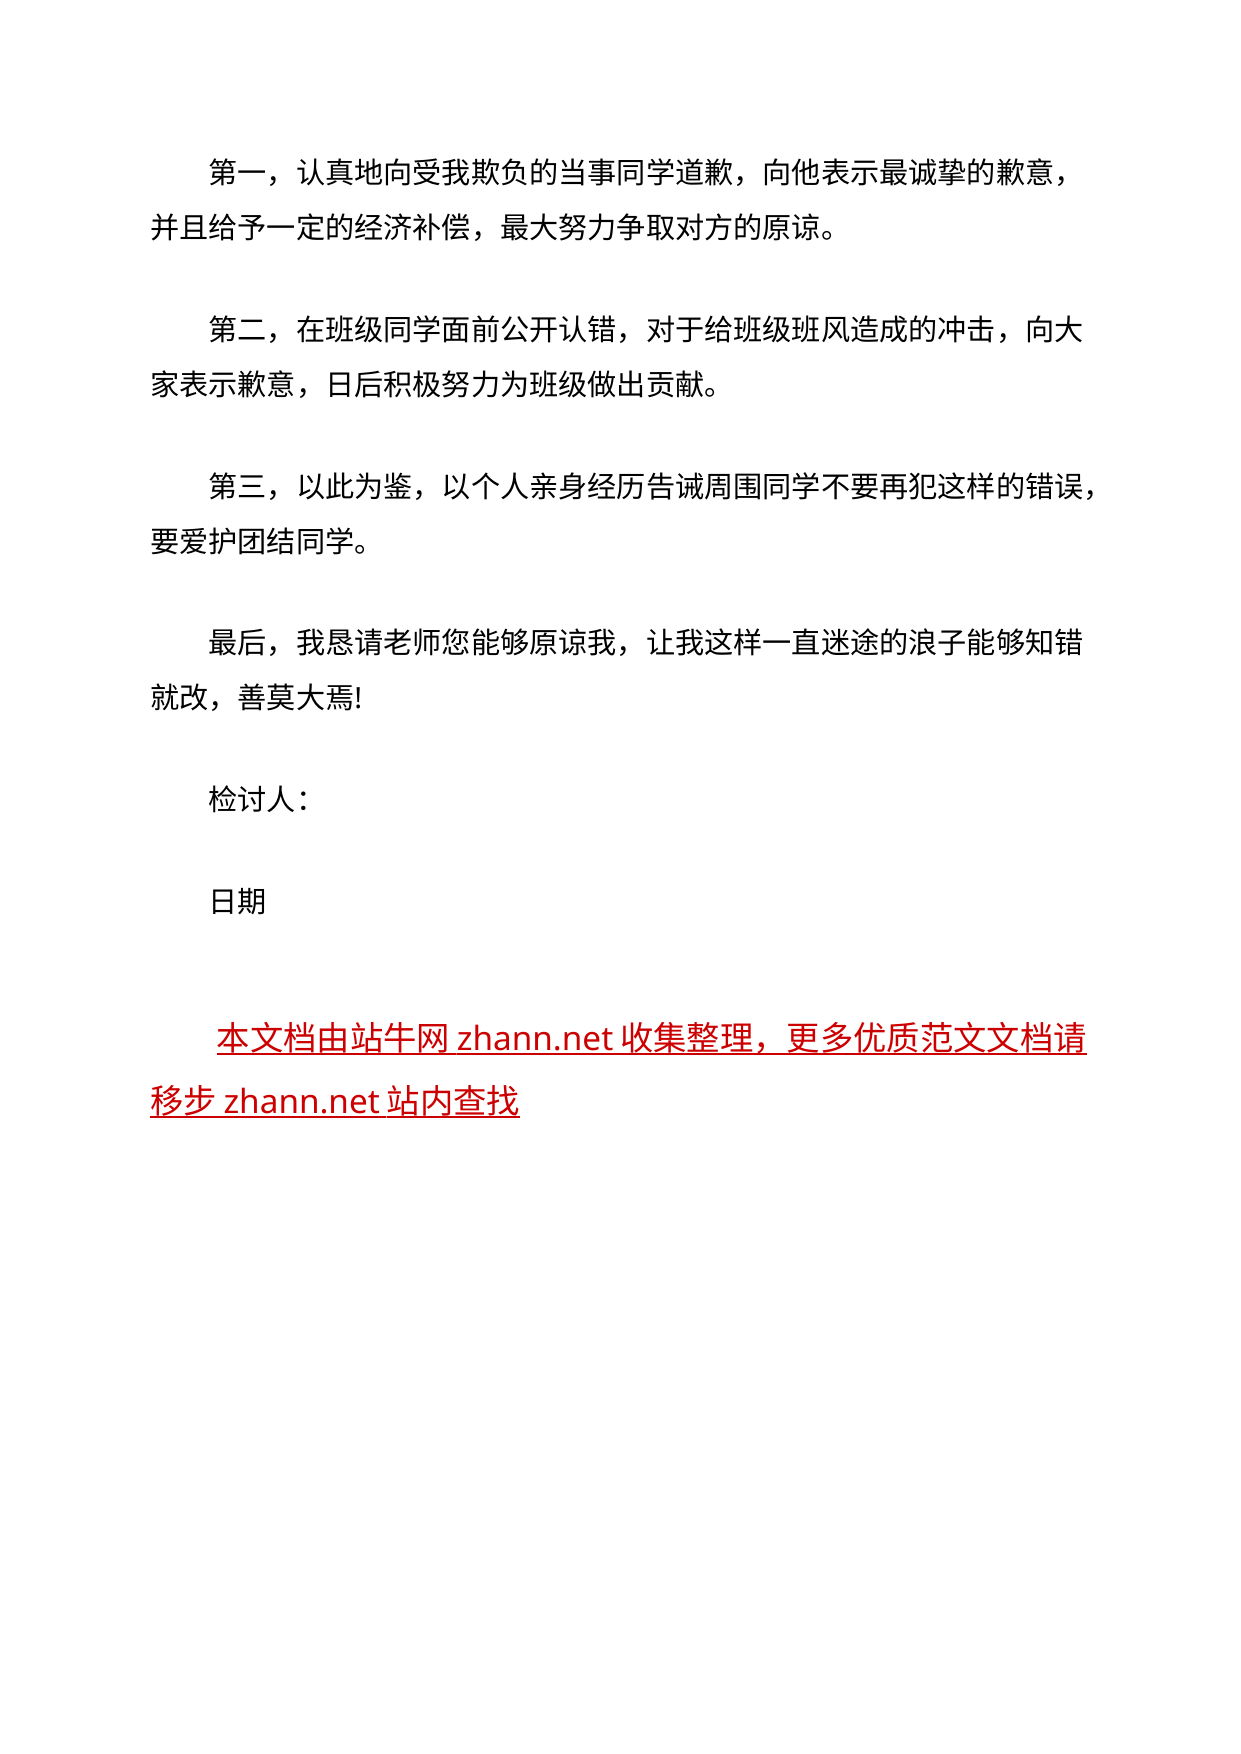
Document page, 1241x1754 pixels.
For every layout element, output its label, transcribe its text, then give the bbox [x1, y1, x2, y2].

text 第一，认真地向受我欺负的当事同学道歉，向他表示最诚挚的歉意，并且给予一定的经济补偿，最大努力争取对方的原谅。 [150, 150, 1090, 247]
text 日期 [150, 879, 1090, 921]
text 检讨人： [150, 777, 1090, 819]
text 第三，以此为鉴，以个人亲身经历告诫周围同学不要再犯这样的错误，要爱护团结同学。 [150, 463, 1090, 561]
text 最后，我恳请老师您能够原谅我，让我这样一直迷途的浪子能够知错就改，善莫大焉! [150, 620, 1090, 717]
text 第二，在班级同学面前公开认错，对于给班级班风造成的冲击，向大家表示歉意，日后积极努力为班级做出贡献。 [150, 307, 1090, 404]
text 本文档由站牛网zhann.net收集整理，更多优质范文文档请移步zhann.net站内查找 [150, 1012, 1090, 1123]
